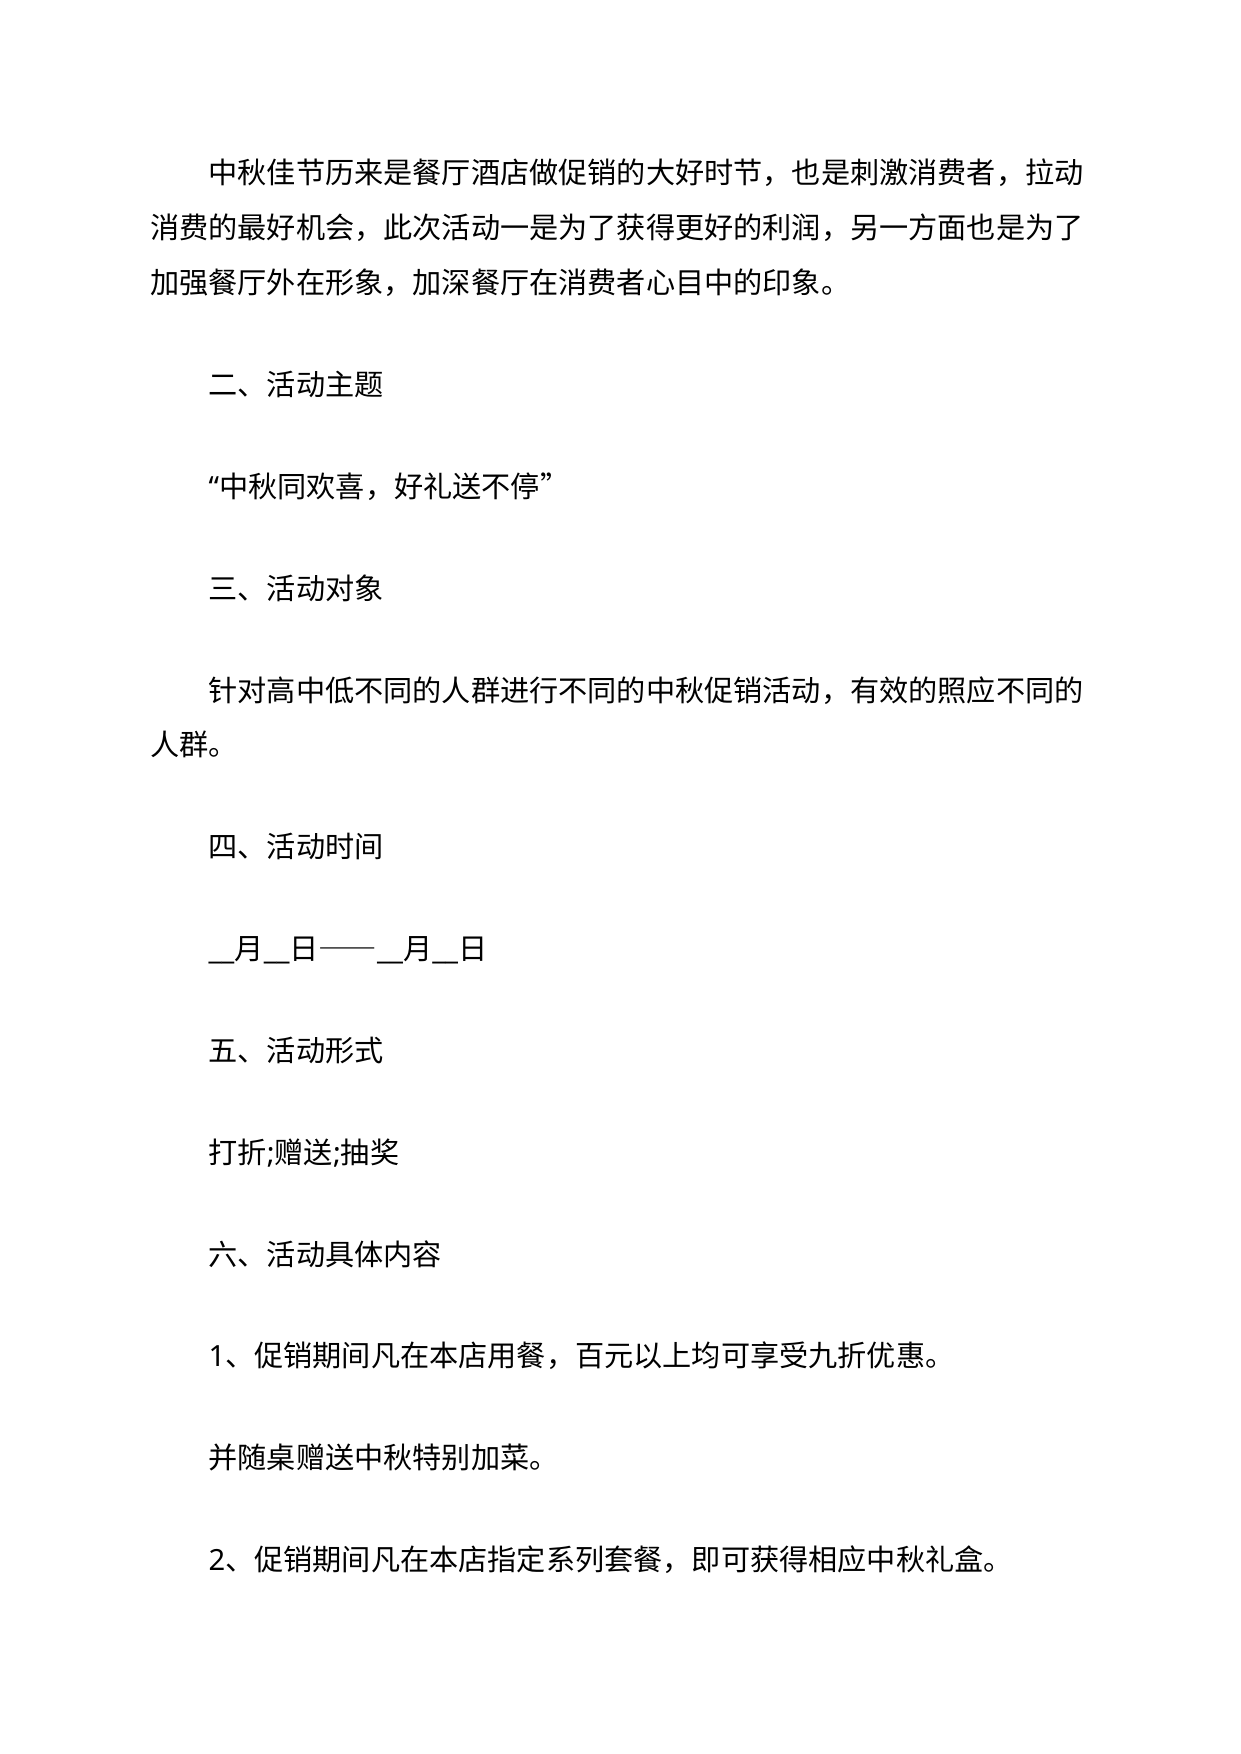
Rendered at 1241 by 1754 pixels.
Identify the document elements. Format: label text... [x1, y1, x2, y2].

text 五、活动形式 [150, 1027, 1090, 1070]
text 二、活动主题 [150, 362, 1090, 404]
text 中秋佳节历来是餐厅酒店做促销的大好时节，也是刺激消费者，拉动消费的最好机会，此次活动一是为了获得更好的利润，另一方面也是为了加强餐厅外在形象，加深餐厅在消费者心目中的印象。 [150, 150, 1090, 302]
text 1、促销期间凡在本店用餐，百元以上均可享受九折优惠。 [150, 1333, 1090, 1375]
text 2、促销期间凡在本店指定系列套餐，即可获得相应中秋礼盒。 [150, 1537, 1090, 1579]
text 三、活动对象 [150, 565, 1090, 608]
text 六、活动具体内容 [150, 1231, 1090, 1273]
text __月__日――__月__日 [150, 926, 1090, 968]
text 并随桌赠送中秋特别加菜。 [150, 1435, 1090, 1477]
text 针对高中低不同的人群进行不同的中秋促销活动，有效的照应不同的人群。 [150, 667, 1090, 764]
text 四、活动时间 [150, 824, 1090, 866]
text “中秋同欢喜，好礼送不停” [150, 463, 1090, 506]
text 打折;赠送;抽奖 [150, 1129, 1090, 1172]
